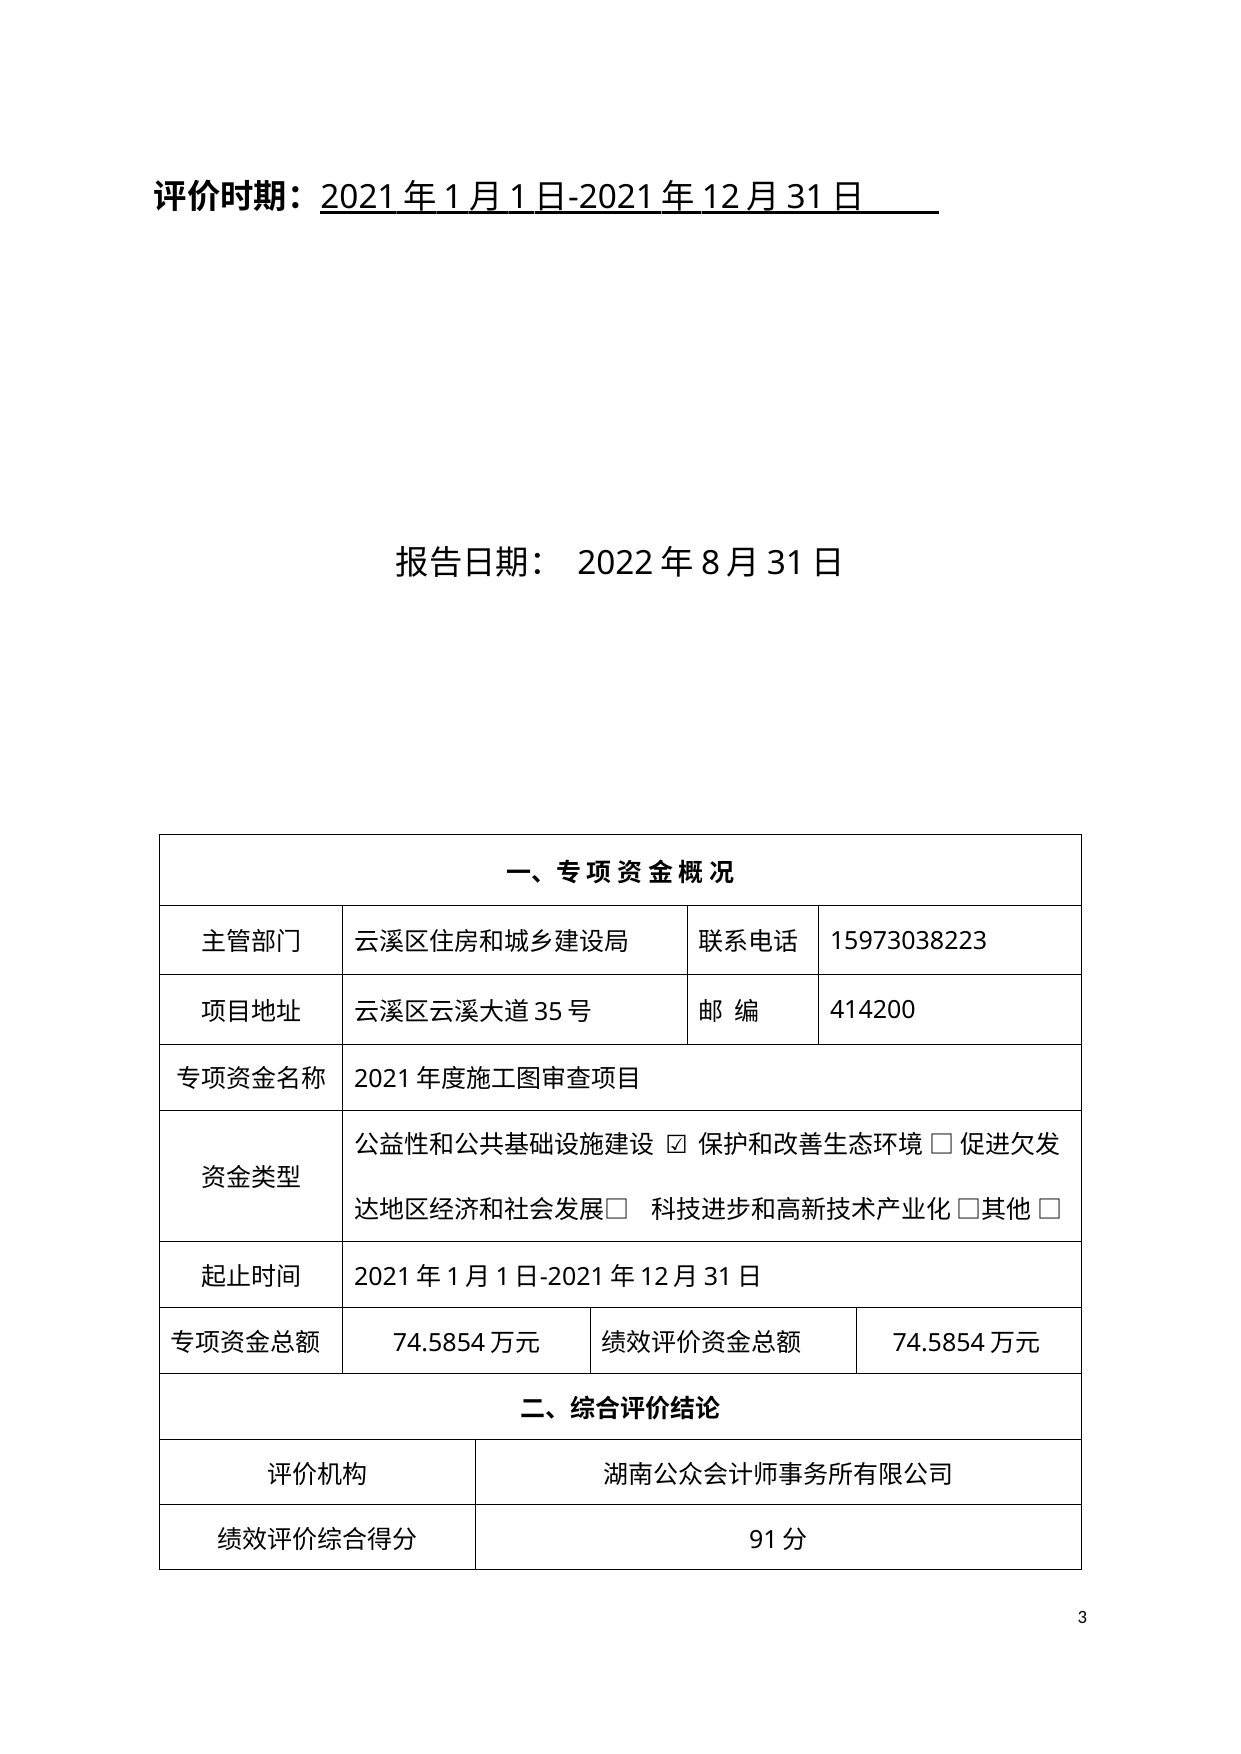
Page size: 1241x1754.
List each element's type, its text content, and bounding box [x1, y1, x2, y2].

table_cell 云溪区云溪大道35号 [343, 975, 687, 1043]
table_cell 公益性和公共基础设施建设 ☑ 保护和改善生态环境 □ 促进欠发达地区经济和社会发展□ 科技进步和高新技术产业化 □其他 □ [343, 1111, 1081, 1241]
table_cell 2021年度施工图审查项目 [343, 1045, 1081, 1109]
table_cell 91分 [476, 1505, 1081, 1569]
text 评价时期：2021年1月1日-2021年12月31日 [153, 162, 1087, 227]
table_cell 专项资金名称 [160, 1045, 342, 1109]
table_cell 邮 编 [688, 975, 818, 1043]
table_cell 专项资金总额 [160, 1308, 342, 1373]
table_cell 414200 [819, 975, 1081, 1043]
table_cell 联系电话 [688, 906, 818, 974]
table_cell 主管部门 [160, 906, 342, 974]
table_cell 云溪区住房和城乡建设局 [343, 906, 687, 974]
table_cell 绩效评价资金总额 [591, 1308, 856, 1373]
table_cell 15973038223 [819, 906, 1081, 974]
table_cell 项目地址 [160, 975, 342, 1043]
table_cell 绩效评价综合得分 [160, 1505, 475, 1569]
table_header 一、专 项 资 金 概 况 [160, 835, 1081, 905]
text 报告日期： 2022年 8月31日 [153, 528, 1087, 593]
table_cell 资金类型 [160, 1111, 342, 1241]
table_cell 评价机构 [160, 1440, 475, 1504]
table_cell 74.5854万元 [857, 1308, 1081, 1373]
table_cell 湖南公众会计师事务所有限公司 [476, 1440, 1081, 1504]
table_cell 二、综合评价结论 [160, 1374, 1081, 1439]
table_cell 起止时间 [160, 1242, 342, 1307]
table_cell 74.5854万元 [343, 1308, 590, 1373]
table_cell 2021年1月1日-2021年12月31日 [343, 1242, 1081, 1307]
